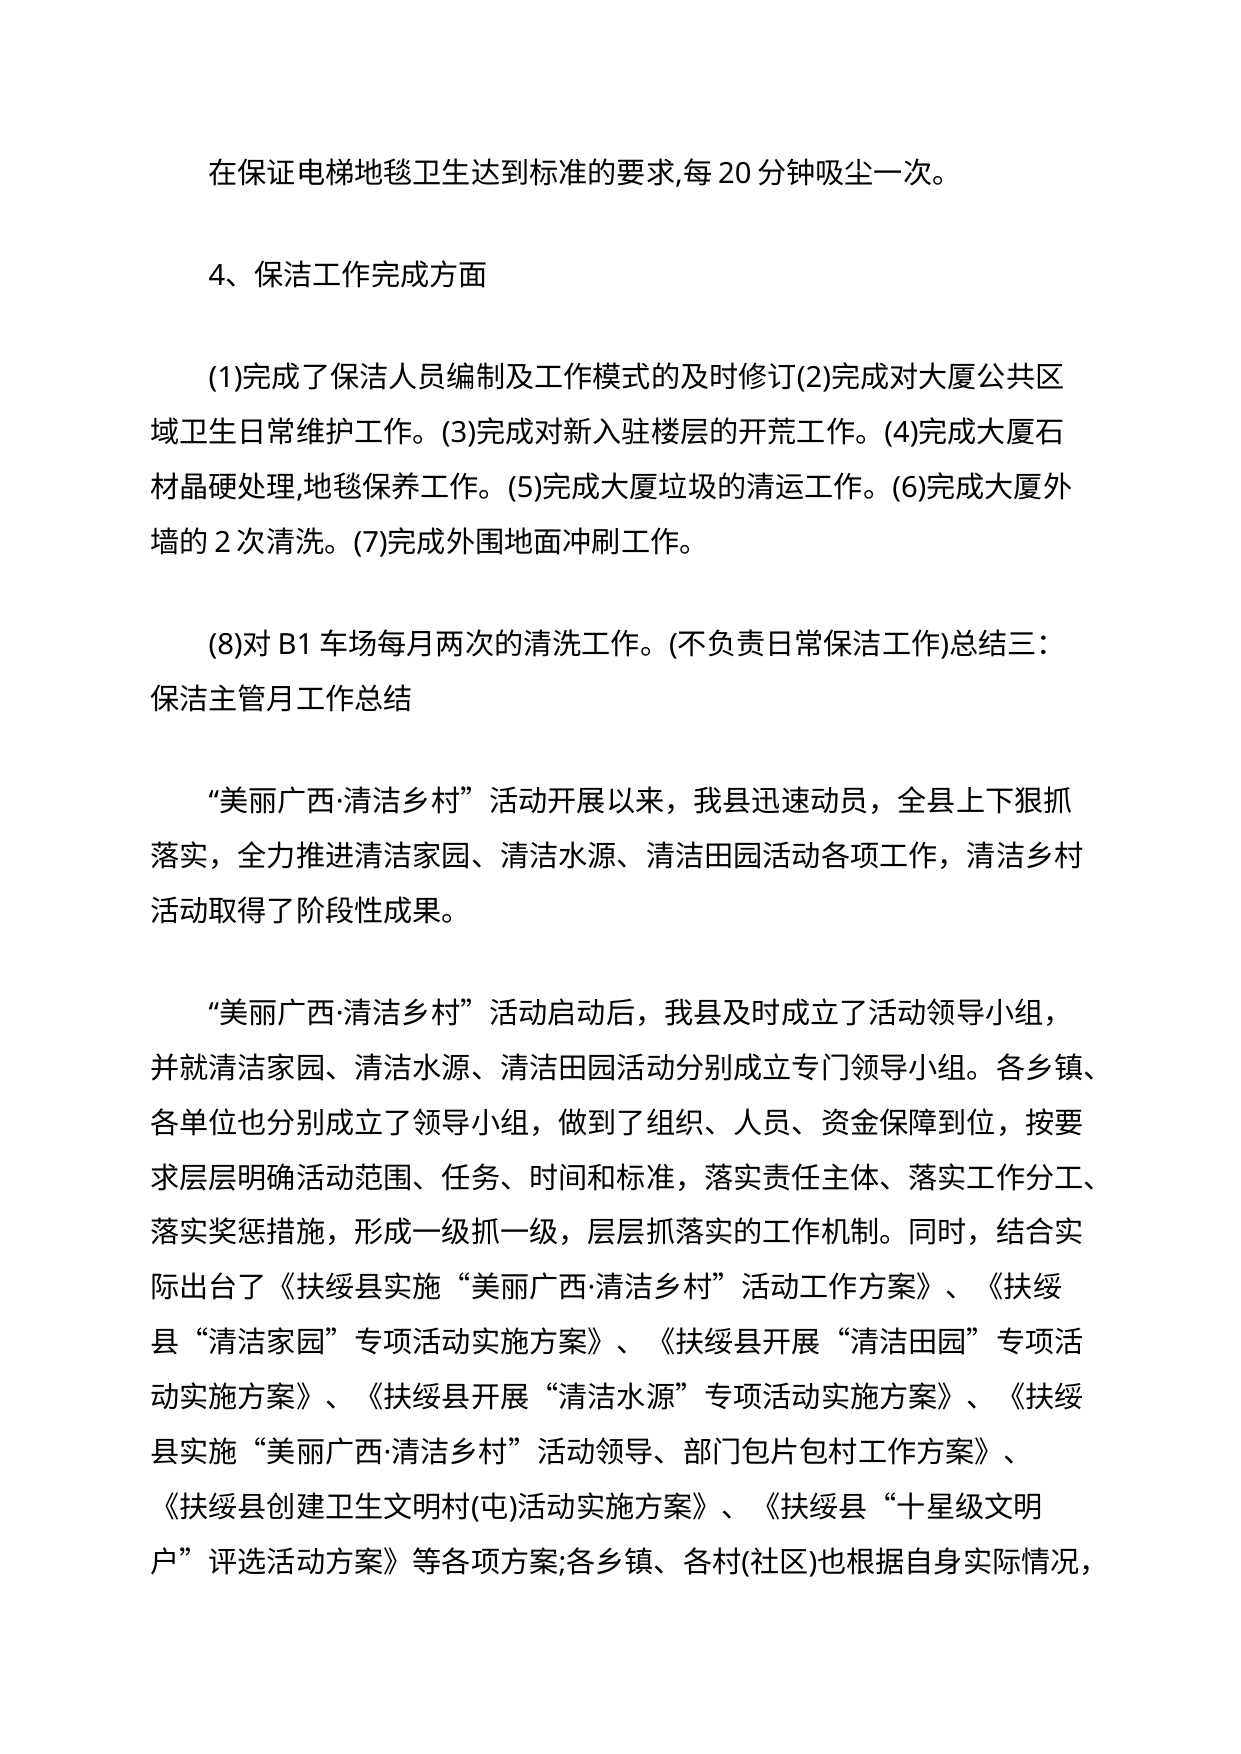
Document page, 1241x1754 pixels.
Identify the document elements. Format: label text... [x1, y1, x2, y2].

text 在保证电梯地毯卫生达到标准的要求,每20分钟吸尘一次。 [150, 150, 1090, 192]
text (1)完成了保洁人员编制及工作模式的及时修订(2)完成对大厦公共区域卫生日常维护工作。(3)完成对新入驻楼层的开荒工作。(4)完成大厦石材晶硬处理,地毯保养工作。(5)完成大厦垃圾的清运工作。(6)完成大厦外墙的2次清洗。(7)完成外围地面冲刷工作。 [150, 354, 1090, 561]
text 4、保洁工作完成方面 [150, 252, 1090, 294]
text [150, 989, 1090, 1581]
text “美丽广西·清洁乡村”活动开展以来，我县迅速动员，全县上下狠抓落实，全力推进清洁家园、清洁水源、清洁田园活动各项工作，清洁乡村活动取得了阶段性成果。 [150, 778, 1090, 930]
text (8)对B1车场每月两次的清洗工作。(不负责日常保洁工作)总结三：保洁主管月工作总结 [150, 621, 1090, 718]
